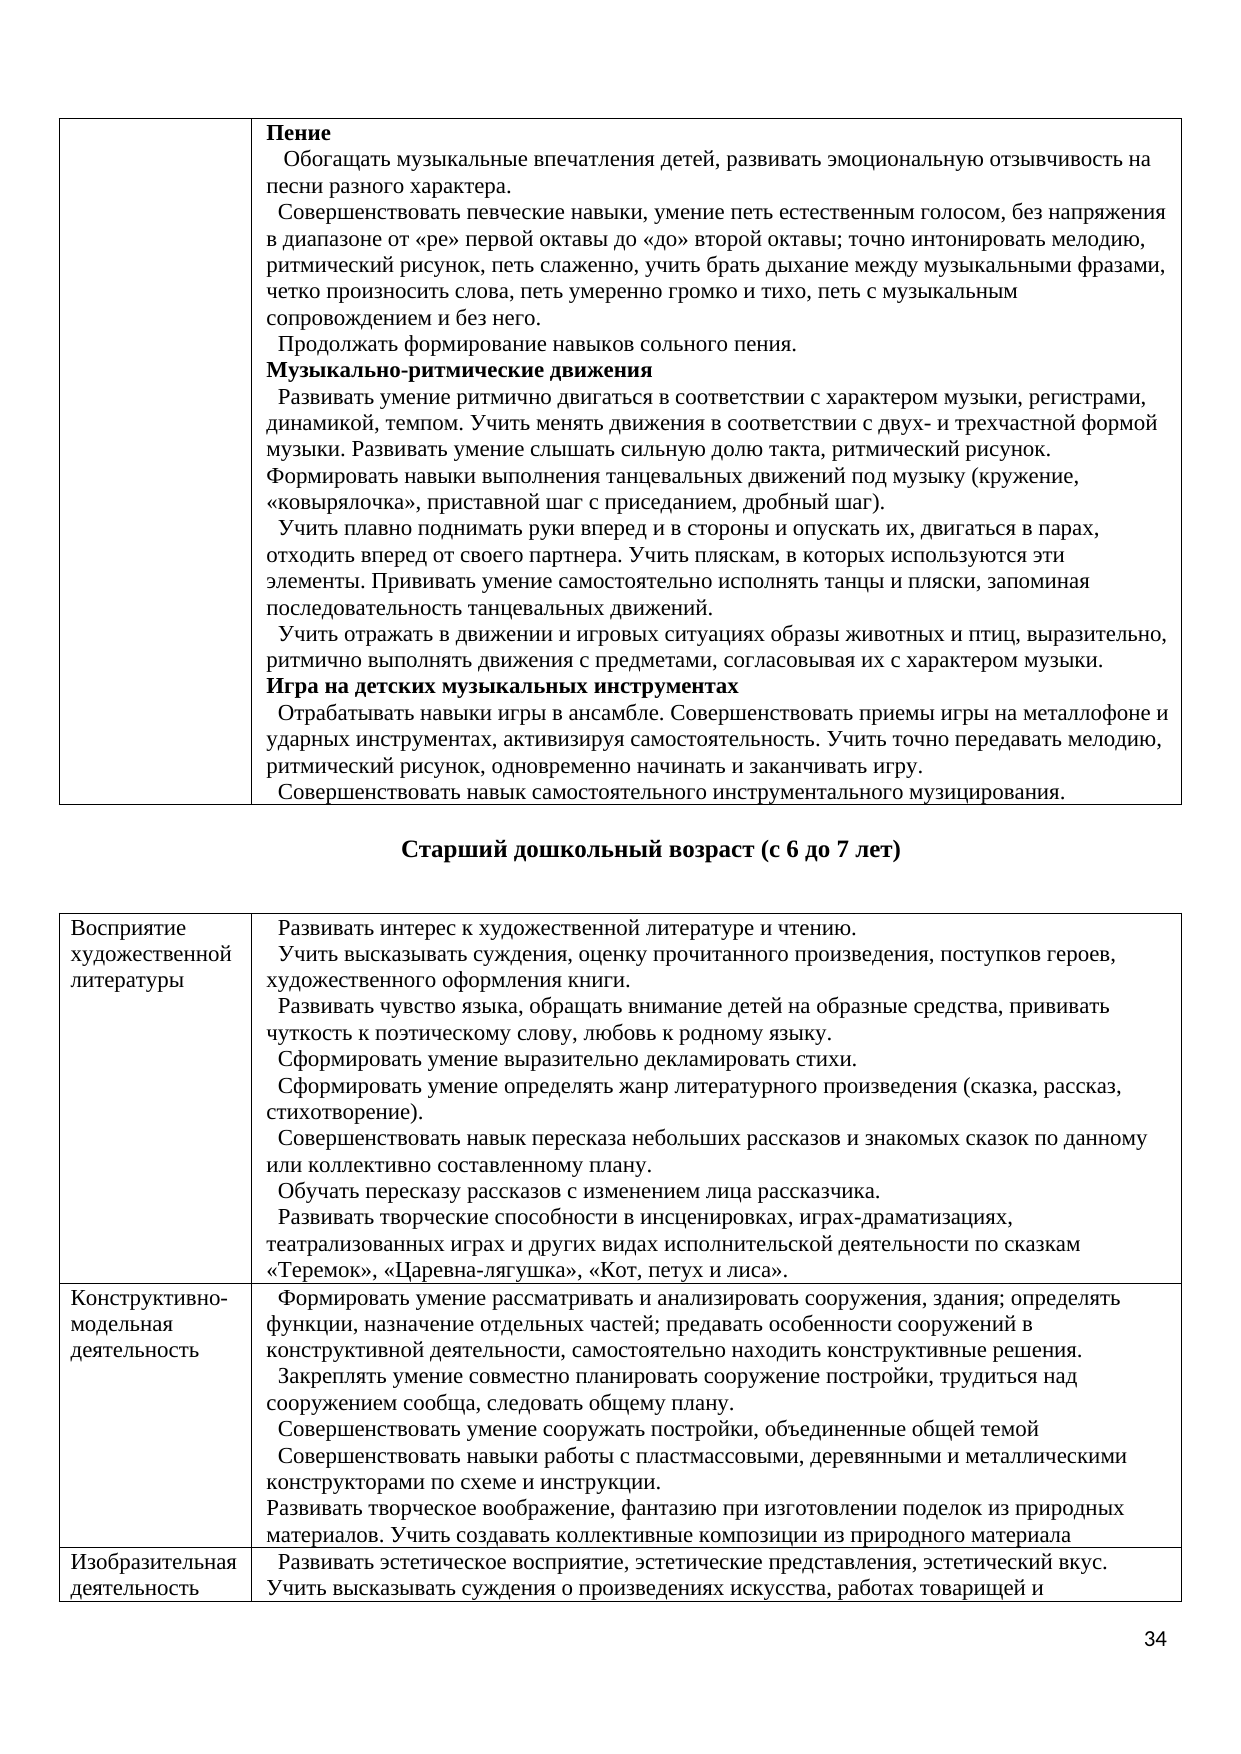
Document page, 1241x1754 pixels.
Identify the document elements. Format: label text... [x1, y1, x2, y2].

table_header Развивать интерес к художественной литературе и чтению. Учить высказывать суждения, оценку прочитанного произведения, поступков героев, художественного оформления книги. Развивать чувство языка, обращать внимание детей на образные средства, прививать чуткость к поэтическому слову, любовь к родному языку. Сформировать умение выразительно декламировать стихи. Сформировать умение определять жанр литературного произведения (сказка, рассказ, стихотворение). Совершенствовать навык пересказа небольших рассказов и знакомых сказок по данному или коллективно составленному плану. Обучать пересказу рассказов с изменением лица рассказчика. Развивать творческие способности в инсценировках, играх-драматизациях, театрализованных играх и других видах исполнительской деятельности по сказкам «Теремок», «Царевна-лягушка», «Кот, петух и лиса». [252, 914, 1181, 1282]
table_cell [252, 1548, 1181, 1601]
table_header Восприятие художественной литературы [60, 914, 251, 1282]
table_cell Формировать умение рассматривать и анализировать сооружения, здания; определять функции, назначение отдельных частей; предавать особенности сооружений в конструктивной деятельности, самостоятельно находить конструктивные решения. Закреплять умение совместно планировать сооружение постройки, трудиться над сооружением сообща, следовать общему плану. Совершенствовать умение сооружать постройки, объединенные общей темой Совершенствовать навыки работы с пластмассовыми, деревянными и металлическими конструкторами по схеме и инструкции. Развивать творческое воображение, фантазию при изготовлении поделок из природных материалов. Учить создавать коллективные композиции из природного материала [252, 1284, 1181, 1547]
text Старший дошкольный возраст (с 6 до 7 лет) [177, 834, 1124, 863]
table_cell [60, 119, 251, 804]
table_cell Конструктивно-модельная деятельность [60, 1284, 251, 1547]
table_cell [252, 119, 1181, 804]
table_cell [60, 1548, 251, 1601]
